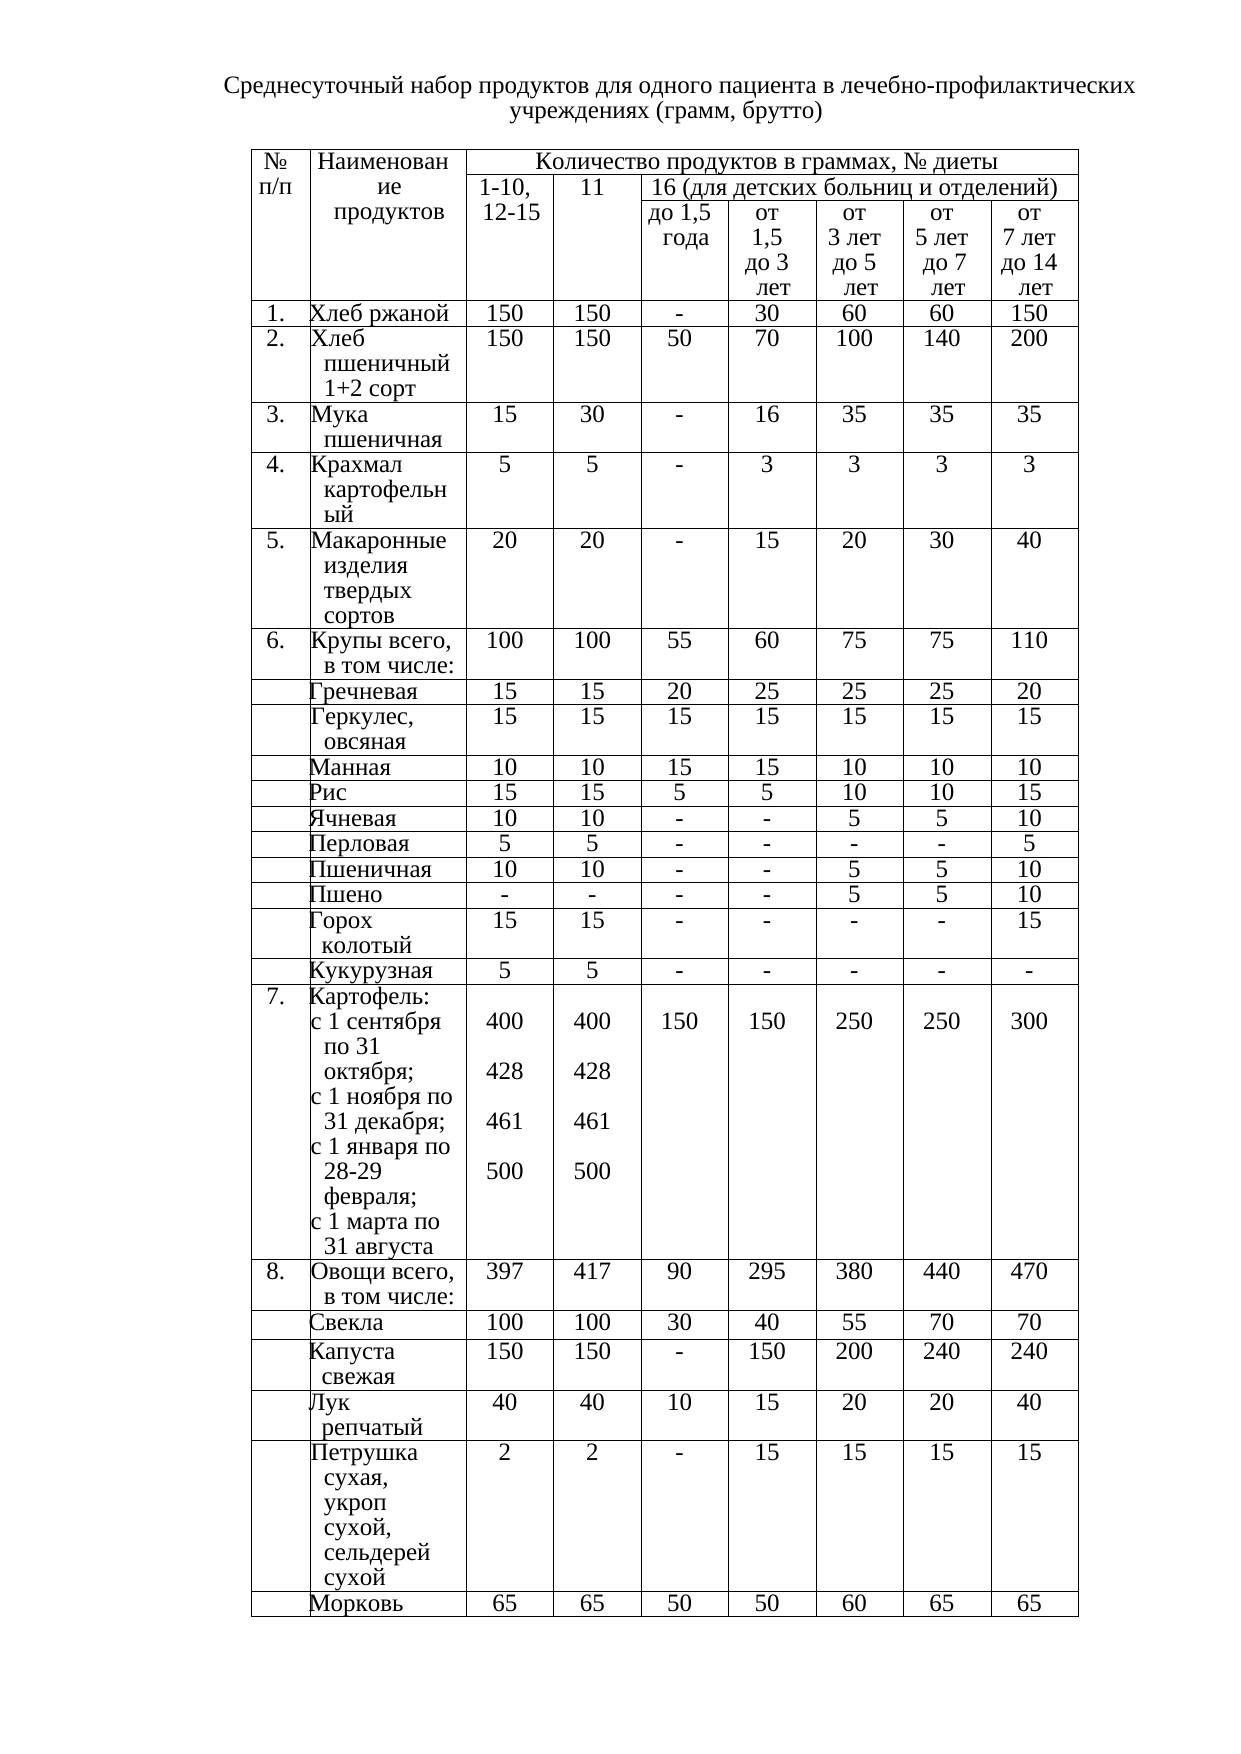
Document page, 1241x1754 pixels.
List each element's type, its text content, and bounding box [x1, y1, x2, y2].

table_cell 35 [817, 403, 903, 452]
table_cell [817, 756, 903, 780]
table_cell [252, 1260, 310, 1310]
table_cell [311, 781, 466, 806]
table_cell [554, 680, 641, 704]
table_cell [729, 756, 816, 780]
table_cell 5 [554, 453, 641, 527]
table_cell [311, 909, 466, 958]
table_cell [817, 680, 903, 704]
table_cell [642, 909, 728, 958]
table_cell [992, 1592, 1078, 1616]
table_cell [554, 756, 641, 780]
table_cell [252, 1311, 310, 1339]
table_cell Макаронные изделия твердых сортов [311, 529, 466, 628]
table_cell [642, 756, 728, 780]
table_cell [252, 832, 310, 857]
table_cell 2. [252, 327, 310, 401]
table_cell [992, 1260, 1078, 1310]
table_cell 200 [992, 327, 1078, 401]
table_cell Хлеб ржаной [311, 301, 466, 326]
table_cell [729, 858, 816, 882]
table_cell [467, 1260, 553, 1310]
table_cell - [642, 453, 728, 527]
table_header № п/п [252, 150, 310, 300]
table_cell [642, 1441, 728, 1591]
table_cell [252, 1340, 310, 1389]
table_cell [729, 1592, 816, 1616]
table_header Количество продуктов в граммах, № диеты [467, 150, 1078, 174]
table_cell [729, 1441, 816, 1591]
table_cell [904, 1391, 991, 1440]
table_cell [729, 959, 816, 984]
table_cell 55 [642, 629, 728, 678]
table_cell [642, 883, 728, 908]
table_cell 15 [729, 529, 816, 628]
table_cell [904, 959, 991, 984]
table_cell 1-10, 12-15 [467, 175, 553, 300]
table_cell 150 [467, 301, 553, 326]
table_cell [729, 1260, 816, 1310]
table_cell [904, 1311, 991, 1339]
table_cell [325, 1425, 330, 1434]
table_cell 60 [729, 629, 816, 678]
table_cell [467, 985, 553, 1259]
table_cell 15 [467, 403, 553, 452]
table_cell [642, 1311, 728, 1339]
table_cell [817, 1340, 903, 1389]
table_cell 150 [554, 301, 641, 326]
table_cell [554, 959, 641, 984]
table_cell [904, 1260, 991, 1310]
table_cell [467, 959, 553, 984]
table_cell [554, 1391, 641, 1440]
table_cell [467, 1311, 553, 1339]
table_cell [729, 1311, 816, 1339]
table_cell [252, 680, 310, 704]
table_cell 16 (для детских больниц и отделений) [642, 175, 1078, 200]
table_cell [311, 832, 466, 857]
table_cell 75 [817, 629, 903, 678]
table_cell 30 [904, 529, 991, 628]
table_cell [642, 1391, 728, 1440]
table_cell от 1,5 до 3 лет [729, 201, 816, 300]
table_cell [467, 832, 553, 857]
table_cell 4. [252, 453, 310, 527]
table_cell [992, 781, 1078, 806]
table_cell 5 [467, 453, 553, 527]
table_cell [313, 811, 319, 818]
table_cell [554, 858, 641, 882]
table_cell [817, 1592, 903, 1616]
table_cell 150 [554, 327, 641, 401]
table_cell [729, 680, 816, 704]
table_cell 150 [467, 327, 553, 401]
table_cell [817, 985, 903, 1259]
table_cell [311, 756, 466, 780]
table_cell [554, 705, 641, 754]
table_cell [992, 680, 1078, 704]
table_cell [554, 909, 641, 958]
table_cell 6. [252, 629, 310, 678]
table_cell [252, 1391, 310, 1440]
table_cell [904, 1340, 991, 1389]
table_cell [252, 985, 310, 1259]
table_cell Мука пшеничная [311, 403, 466, 452]
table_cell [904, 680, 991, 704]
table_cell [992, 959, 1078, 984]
table_cell 100 [467, 629, 553, 678]
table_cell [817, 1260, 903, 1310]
table_cell 11 [554, 175, 641, 300]
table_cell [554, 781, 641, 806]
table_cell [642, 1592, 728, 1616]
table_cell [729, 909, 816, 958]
table_cell 3 [992, 453, 1078, 527]
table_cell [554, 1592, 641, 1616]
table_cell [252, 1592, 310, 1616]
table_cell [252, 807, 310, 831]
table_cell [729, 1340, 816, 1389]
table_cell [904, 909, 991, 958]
table_cell 140 [904, 327, 991, 401]
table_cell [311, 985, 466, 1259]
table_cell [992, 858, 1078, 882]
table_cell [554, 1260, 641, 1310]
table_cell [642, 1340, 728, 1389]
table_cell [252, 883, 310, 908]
table_cell до 1,5 года [642, 201, 728, 300]
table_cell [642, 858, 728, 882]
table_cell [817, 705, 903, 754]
table_cell 60 [904, 301, 991, 326]
table_cell 50 [642, 327, 728, 401]
table_cell 110 [992, 629, 1078, 678]
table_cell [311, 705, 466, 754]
table_cell 3 [904, 453, 991, 527]
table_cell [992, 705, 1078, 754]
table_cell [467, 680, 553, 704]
table_cell 100 [817, 327, 903, 401]
table_cell Хлеб пшеничный 1+2 сорт [311, 327, 466, 401]
table_cell 1. [252, 301, 310, 326]
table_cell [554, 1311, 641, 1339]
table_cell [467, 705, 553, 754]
table_cell 16 [729, 403, 816, 452]
table_cell 30 [729, 301, 816, 326]
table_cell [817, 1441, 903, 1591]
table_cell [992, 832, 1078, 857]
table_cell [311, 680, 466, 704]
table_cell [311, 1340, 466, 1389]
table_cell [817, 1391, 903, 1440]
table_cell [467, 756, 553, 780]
table_cell 20 [467, 529, 553, 628]
table_cell 20 [817, 529, 903, 628]
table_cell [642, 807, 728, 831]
table_cell 75 [904, 629, 991, 678]
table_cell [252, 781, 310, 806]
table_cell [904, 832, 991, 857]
table_cell 30 [554, 403, 641, 452]
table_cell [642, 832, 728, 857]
table_cell 5. [252, 529, 310, 628]
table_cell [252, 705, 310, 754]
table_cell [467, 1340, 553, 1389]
table_header Наименование продуктов [311, 150, 466, 300]
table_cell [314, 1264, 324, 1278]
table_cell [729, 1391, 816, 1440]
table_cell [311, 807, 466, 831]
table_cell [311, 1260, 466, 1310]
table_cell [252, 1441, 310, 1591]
table_cell 3 [817, 453, 903, 527]
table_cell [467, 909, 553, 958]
table_cell Крупы всего, в том числе: [311, 629, 466, 678]
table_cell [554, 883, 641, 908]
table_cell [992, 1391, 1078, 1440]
table_cell 70 [729, 327, 816, 401]
text Среднесуточный набор продуктов для одного пациента в лечебно-профилактических учреждениях (грамм, брутто) [179, 74, 1152, 124]
table_cell от 5 лет до 7 лет [904, 201, 991, 300]
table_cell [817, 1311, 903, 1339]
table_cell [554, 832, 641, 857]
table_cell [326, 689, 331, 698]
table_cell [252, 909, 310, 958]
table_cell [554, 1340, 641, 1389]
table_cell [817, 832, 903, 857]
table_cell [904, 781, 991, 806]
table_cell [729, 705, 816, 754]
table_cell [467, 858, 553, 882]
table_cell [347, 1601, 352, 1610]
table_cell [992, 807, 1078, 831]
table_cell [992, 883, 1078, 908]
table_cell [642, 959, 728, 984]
table_cell - [642, 301, 728, 326]
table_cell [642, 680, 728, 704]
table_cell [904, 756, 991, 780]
table_cell 20 [554, 529, 641, 628]
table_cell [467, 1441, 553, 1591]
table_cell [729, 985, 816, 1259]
table_cell 3. [252, 403, 310, 452]
table_cell 100 [554, 629, 641, 678]
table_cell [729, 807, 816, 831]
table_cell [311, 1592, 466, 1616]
table_cell от 7 лет до 14 лет [992, 201, 1078, 300]
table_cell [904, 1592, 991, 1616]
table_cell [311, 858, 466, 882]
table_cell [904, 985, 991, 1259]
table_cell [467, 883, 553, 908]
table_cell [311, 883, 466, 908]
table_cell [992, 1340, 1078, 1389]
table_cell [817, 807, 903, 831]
table_cell Крахмал картофельный [311, 453, 466, 527]
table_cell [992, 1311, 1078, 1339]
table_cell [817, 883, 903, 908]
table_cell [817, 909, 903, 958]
table_cell - [642, 529, 728, 628]
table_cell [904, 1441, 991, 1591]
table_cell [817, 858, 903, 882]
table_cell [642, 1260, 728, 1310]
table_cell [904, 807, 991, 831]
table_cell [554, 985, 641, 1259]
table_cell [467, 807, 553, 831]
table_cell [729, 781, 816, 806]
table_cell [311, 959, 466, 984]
table_cell - [642, 403, 728, 452]
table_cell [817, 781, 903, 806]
table_cell 150 [992, 301, 1078, 326]
table_cell 40 [992, 529, 1078, 628]
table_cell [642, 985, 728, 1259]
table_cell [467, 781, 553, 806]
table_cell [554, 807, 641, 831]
table_cell 60 [817, 301, 903, 326]
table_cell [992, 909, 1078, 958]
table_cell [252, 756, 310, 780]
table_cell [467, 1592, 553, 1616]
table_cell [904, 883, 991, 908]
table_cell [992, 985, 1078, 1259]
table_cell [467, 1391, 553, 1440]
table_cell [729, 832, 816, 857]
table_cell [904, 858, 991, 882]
table_cell от 3 лет до 5 лет [817, 201, 903, 300]
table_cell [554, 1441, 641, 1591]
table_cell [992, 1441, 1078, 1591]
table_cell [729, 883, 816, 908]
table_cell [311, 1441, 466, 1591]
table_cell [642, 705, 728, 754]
table_cell 35 [992, 403, 1078, 452]
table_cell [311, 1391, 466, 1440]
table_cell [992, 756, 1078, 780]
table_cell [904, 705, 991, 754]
table_cell 35 [904, 403, 991, 452]
table_cell 3 [729, 453, 816, 527]
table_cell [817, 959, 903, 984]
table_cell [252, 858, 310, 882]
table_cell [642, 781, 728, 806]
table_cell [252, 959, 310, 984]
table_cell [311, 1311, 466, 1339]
